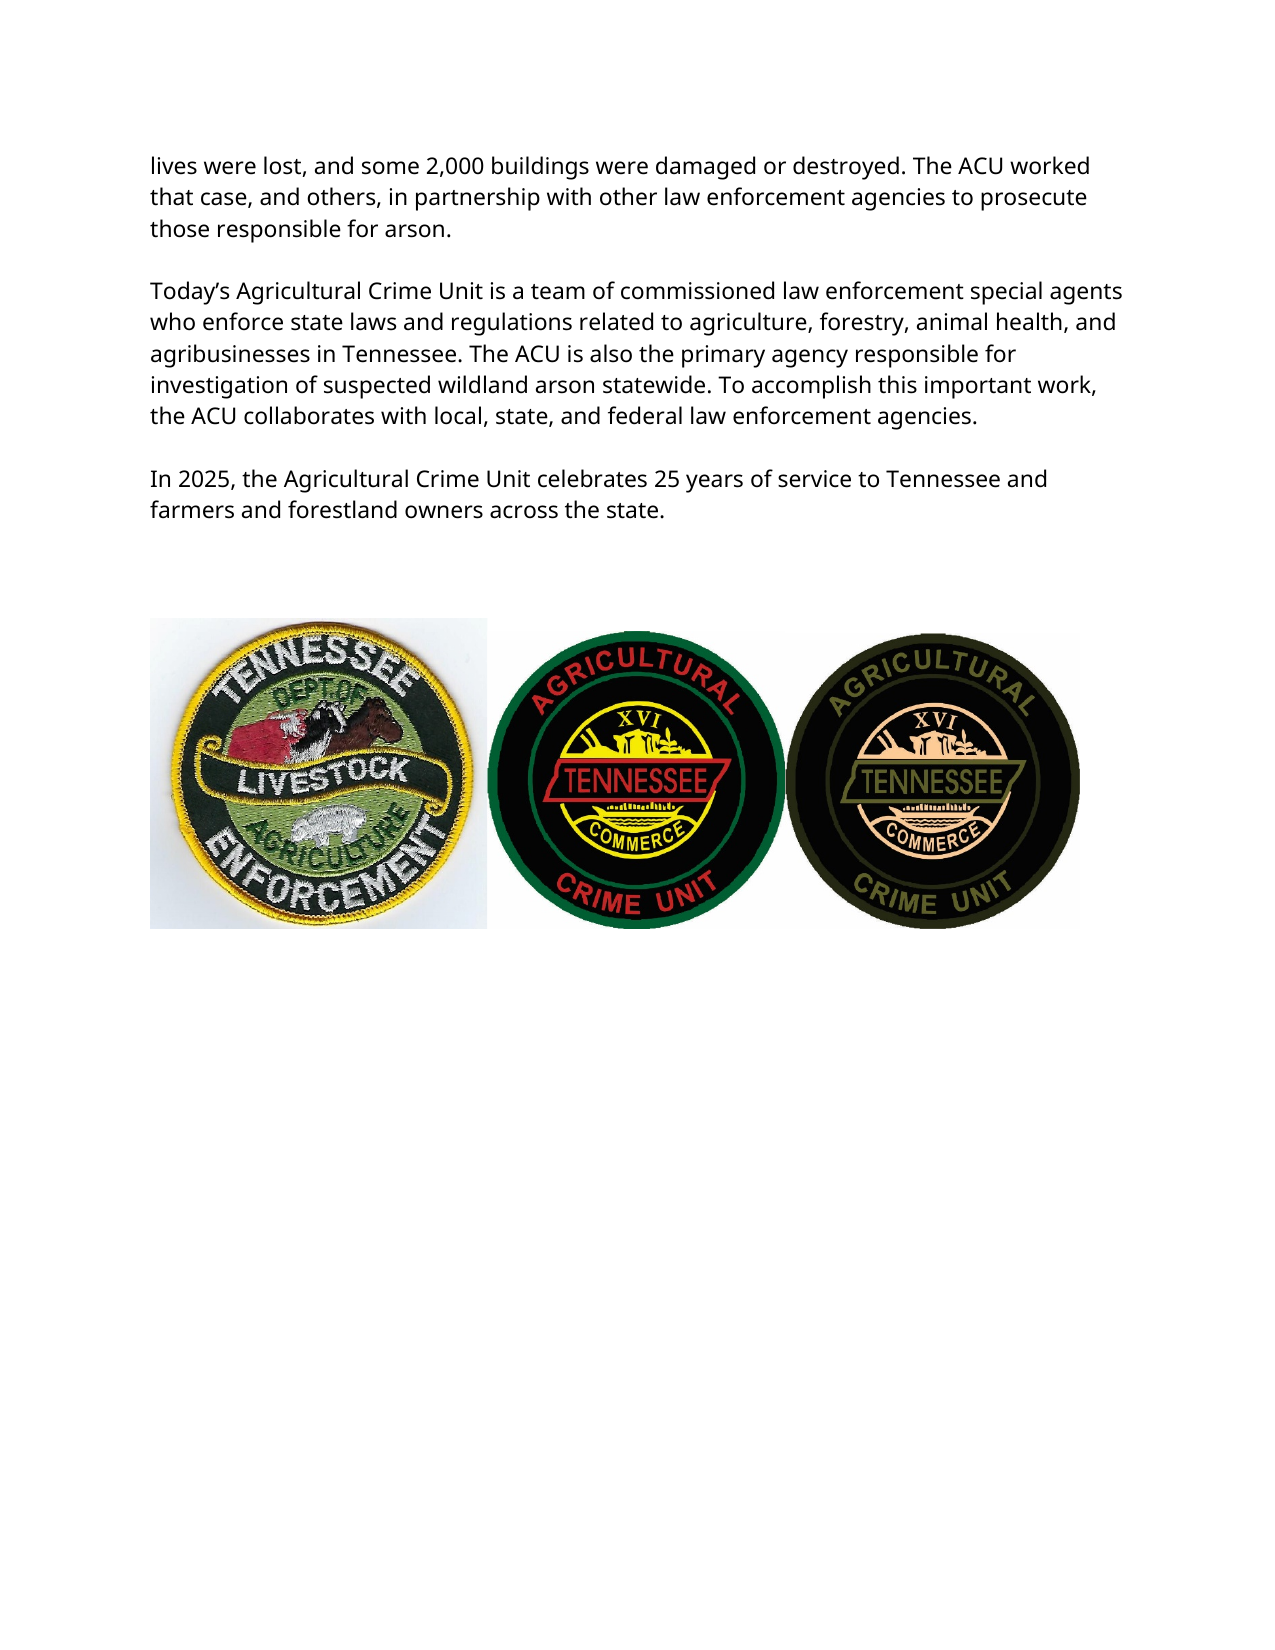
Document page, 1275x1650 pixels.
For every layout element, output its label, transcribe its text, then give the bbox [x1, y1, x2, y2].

text Today’s Agricultural Crime Unit is a team of commissioned law enforcement special agents who enforce state laws and regulations related to agriculture, forestry, animal health, and agribusinesses in Tennessee. The ACU is also the primary agency responsible for investigation of suspected wildland arson statewide. To accomplish this important work, the ACU collaborates with local, state, and federal law enforcement agencies. [150, 275, 1125, 431]
picture [150, 618, 1080, 929]
text In 2025, the Agricultural Crime Unit celebrates 25 years of service to Tennessee and farmers and forestland owners across the state. [150, 462, 1125, 525]
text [150, 150, 1125, 244]
